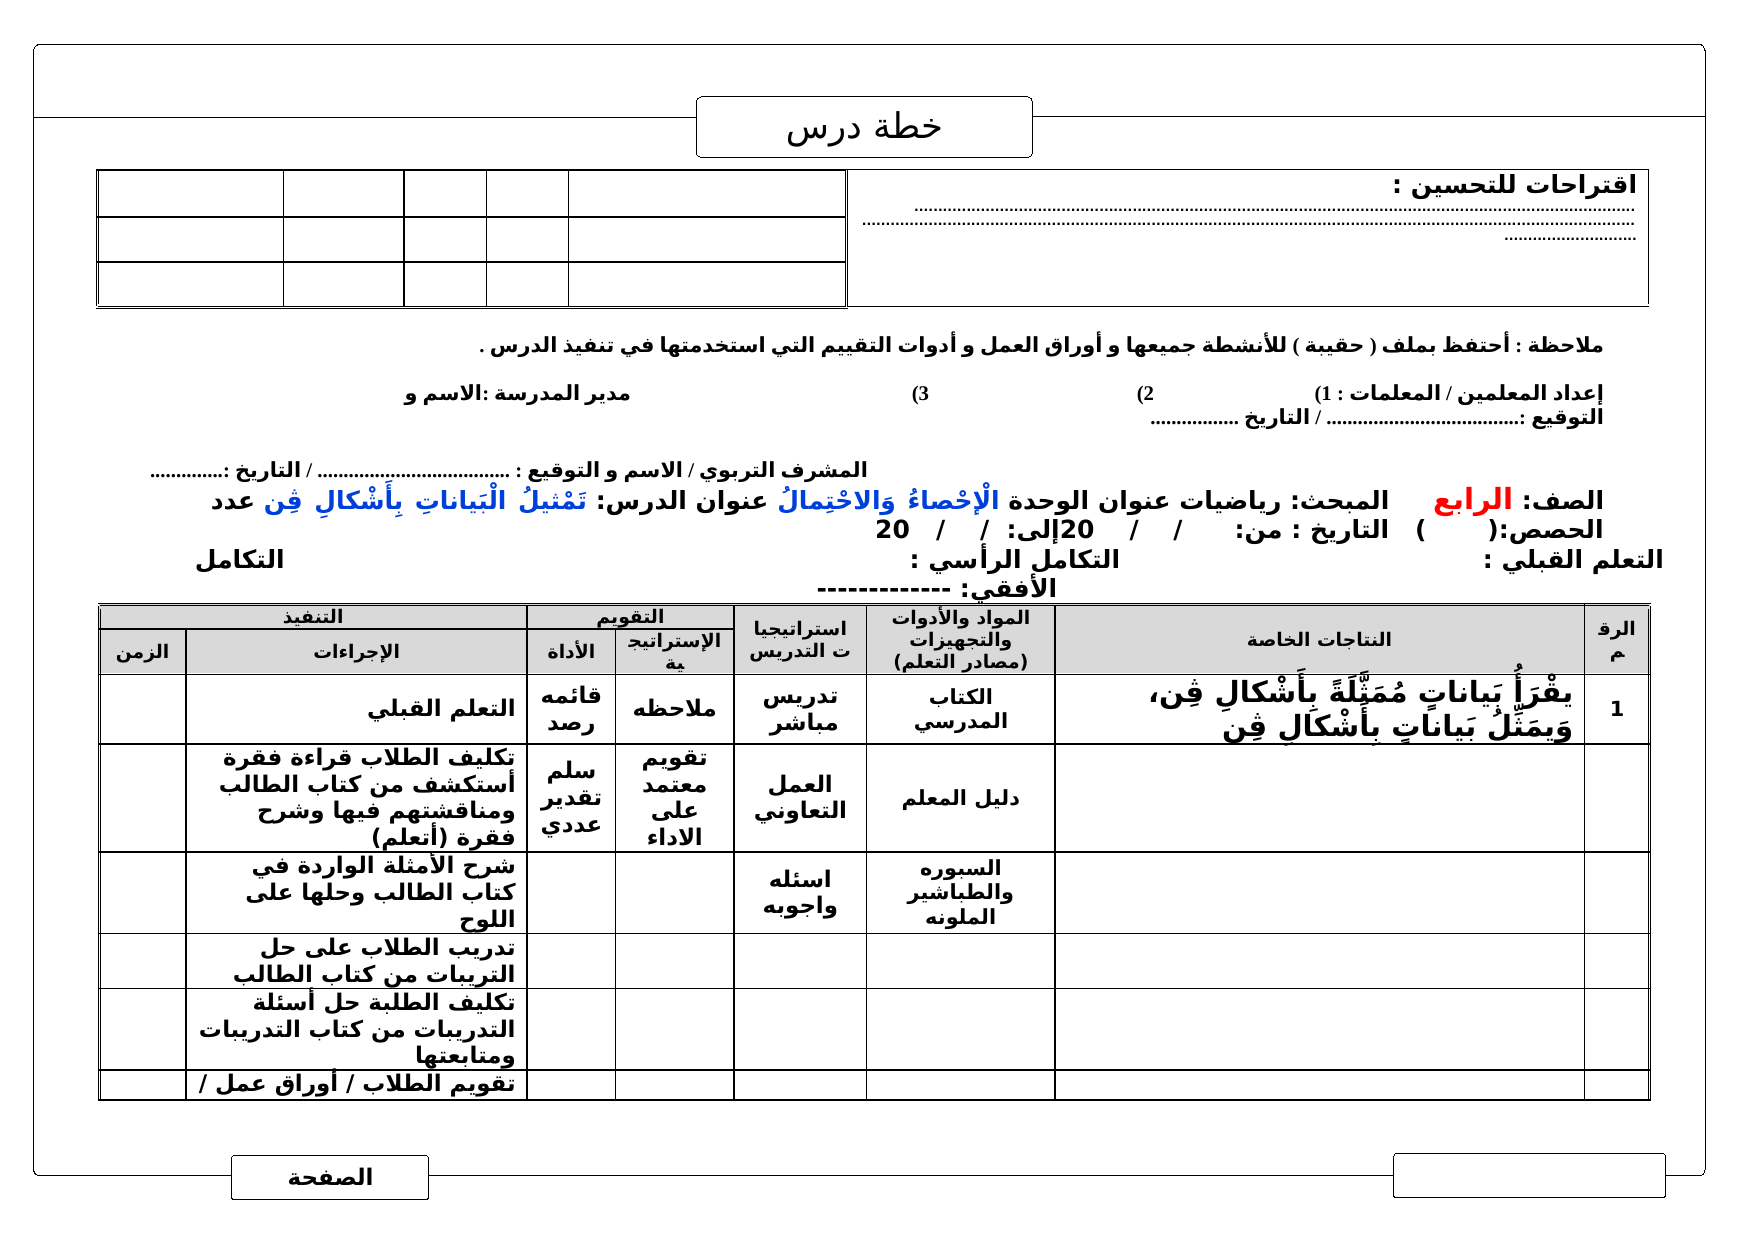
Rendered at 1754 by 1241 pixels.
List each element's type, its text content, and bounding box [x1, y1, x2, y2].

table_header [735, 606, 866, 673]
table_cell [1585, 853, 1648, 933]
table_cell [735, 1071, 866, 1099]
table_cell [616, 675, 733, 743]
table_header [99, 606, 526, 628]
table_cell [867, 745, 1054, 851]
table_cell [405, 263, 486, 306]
text الصف: الرابع المبحث: رياضيات عنوان الوحدة الْإحْصاءُ وَالاحْتِمالُ عنوان الدرس: تَمْثيلُ الْبَياناتِ بِأَشْكالِ ڤِن عدد الحصص:( ) التاريخ : من: / / 20إلى: / / 20 [150, 482, 1604, 545]
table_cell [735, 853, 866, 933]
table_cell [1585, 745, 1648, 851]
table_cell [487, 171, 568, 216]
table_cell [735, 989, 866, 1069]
text إعداد المعلمين / المعلمات : 1) 2) 3) مدير المدرسة :الاسم و التوقيع :..................................... / التاريخ ................. [150, 381, 1604, 429]
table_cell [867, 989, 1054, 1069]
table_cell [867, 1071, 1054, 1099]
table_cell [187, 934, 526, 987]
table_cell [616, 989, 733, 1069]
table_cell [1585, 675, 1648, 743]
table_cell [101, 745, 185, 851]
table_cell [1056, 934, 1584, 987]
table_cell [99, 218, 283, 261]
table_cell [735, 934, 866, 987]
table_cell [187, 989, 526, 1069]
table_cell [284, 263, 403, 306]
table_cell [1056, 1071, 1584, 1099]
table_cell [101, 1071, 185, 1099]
text ملاحظة : أحتفظ بملف ( حقيبة ) للأنشطة جميعها و أوراق العمل و أدوات التقييم التي استخدمتها في تنفيذ الدرس . [150, 333, 1604, 357]
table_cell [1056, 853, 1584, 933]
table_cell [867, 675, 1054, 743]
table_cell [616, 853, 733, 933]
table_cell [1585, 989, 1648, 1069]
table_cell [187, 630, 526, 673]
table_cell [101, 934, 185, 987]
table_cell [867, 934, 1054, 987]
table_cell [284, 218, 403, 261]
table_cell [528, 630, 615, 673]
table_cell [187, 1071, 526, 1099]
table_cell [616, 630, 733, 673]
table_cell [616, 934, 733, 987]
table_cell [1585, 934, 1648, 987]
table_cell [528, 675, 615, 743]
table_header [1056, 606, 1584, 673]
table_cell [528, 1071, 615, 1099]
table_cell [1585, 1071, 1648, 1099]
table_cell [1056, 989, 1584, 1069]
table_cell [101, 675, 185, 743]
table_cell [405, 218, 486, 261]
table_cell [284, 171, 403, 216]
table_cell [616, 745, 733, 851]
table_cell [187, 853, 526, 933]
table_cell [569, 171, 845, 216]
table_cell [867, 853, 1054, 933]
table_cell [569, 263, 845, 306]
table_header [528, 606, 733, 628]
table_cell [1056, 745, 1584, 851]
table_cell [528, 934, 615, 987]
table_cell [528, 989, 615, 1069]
text التعلم القبلي : التكامل الرأسي : التكامل الأفقي: ------------- [150, 545, 1709, 603]
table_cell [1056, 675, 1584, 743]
text المشرف التربوي / الاسم و التوقيع : ..................................... / التاريخ :.............. [150, 458, 1604, 482]
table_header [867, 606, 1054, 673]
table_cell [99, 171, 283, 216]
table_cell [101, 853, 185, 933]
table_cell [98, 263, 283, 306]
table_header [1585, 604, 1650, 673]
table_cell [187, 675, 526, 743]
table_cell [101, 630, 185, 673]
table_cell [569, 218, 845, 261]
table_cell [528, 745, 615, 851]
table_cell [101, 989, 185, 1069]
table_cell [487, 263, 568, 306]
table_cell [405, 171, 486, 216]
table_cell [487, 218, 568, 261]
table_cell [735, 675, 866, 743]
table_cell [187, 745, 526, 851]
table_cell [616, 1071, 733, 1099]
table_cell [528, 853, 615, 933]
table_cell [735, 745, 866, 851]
